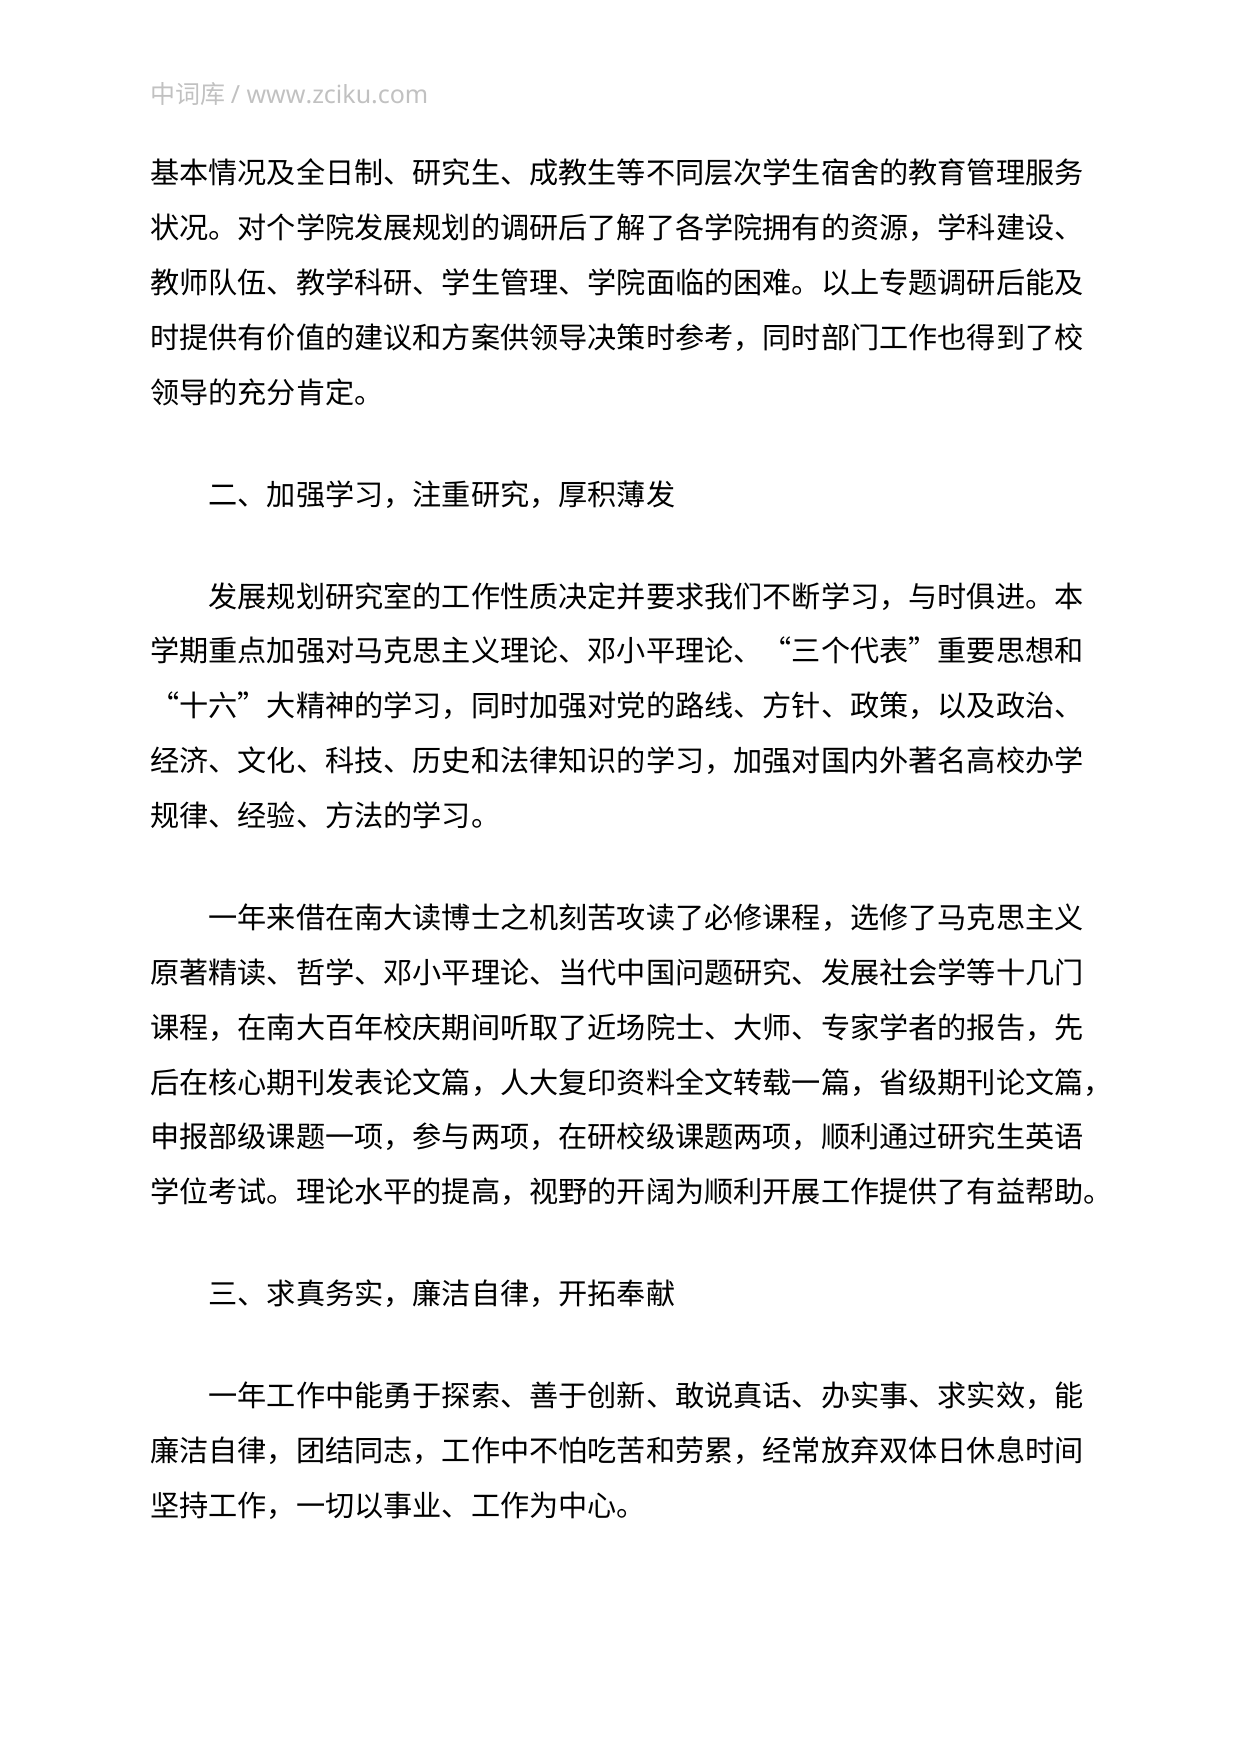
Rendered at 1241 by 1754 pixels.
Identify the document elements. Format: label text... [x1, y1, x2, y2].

text 一年工作中能勇于探索、善于创新、敢说真话、办实事、求实效，能廉洁自律，团结同志，工作中不怕吃苦和劳累，经常放弃双体日休息时间坚持工作，一切以事业、工作为中心。 [150, 1372, 1090, 1524]
text 二、加强学习，注重研究，厚积薄发 [150, 471, 1090, 514]
text 一年来借在南大读博士之机刻苦攻读了必修课程，选修了马克思主义原著精读、哲学、邓小平理论、当代中国问题研究、发展社会学等十几门课程，在南大百年校庆期间听取了近场院士、大师、专家学者的报告，先后在核心期刊发表论文篇，人大复印资料全文转载一篇，省级期刊论文篇，申报部级课题一项，参与两项，在研校级课题两项，顺利通过研究生英语学位考试。理论水平的提高，视野的开阔为顺利开展工作提供了有益帮助。 [150, 894, 1090, 1211]
text 发展规划研究室的工作性质决定并要求我们不断学习，与时俱进。本学期重点加强对马克思主义理论、邓小平理论、“三个代表”重要思想和“十六”大精神的学习，同时加强对党的路线、方针、政策，以及政治、经济、文化、科技、历史和法律知识的学习，加强对国内外著名高校办学规律、经验、方法的学习。 [150, 573, 1090, 835]
text 三、求真务实，廉洁自律，开拓奉献 [150, 1271, 1090, 1313]
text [150, 150, 1090, 412]
